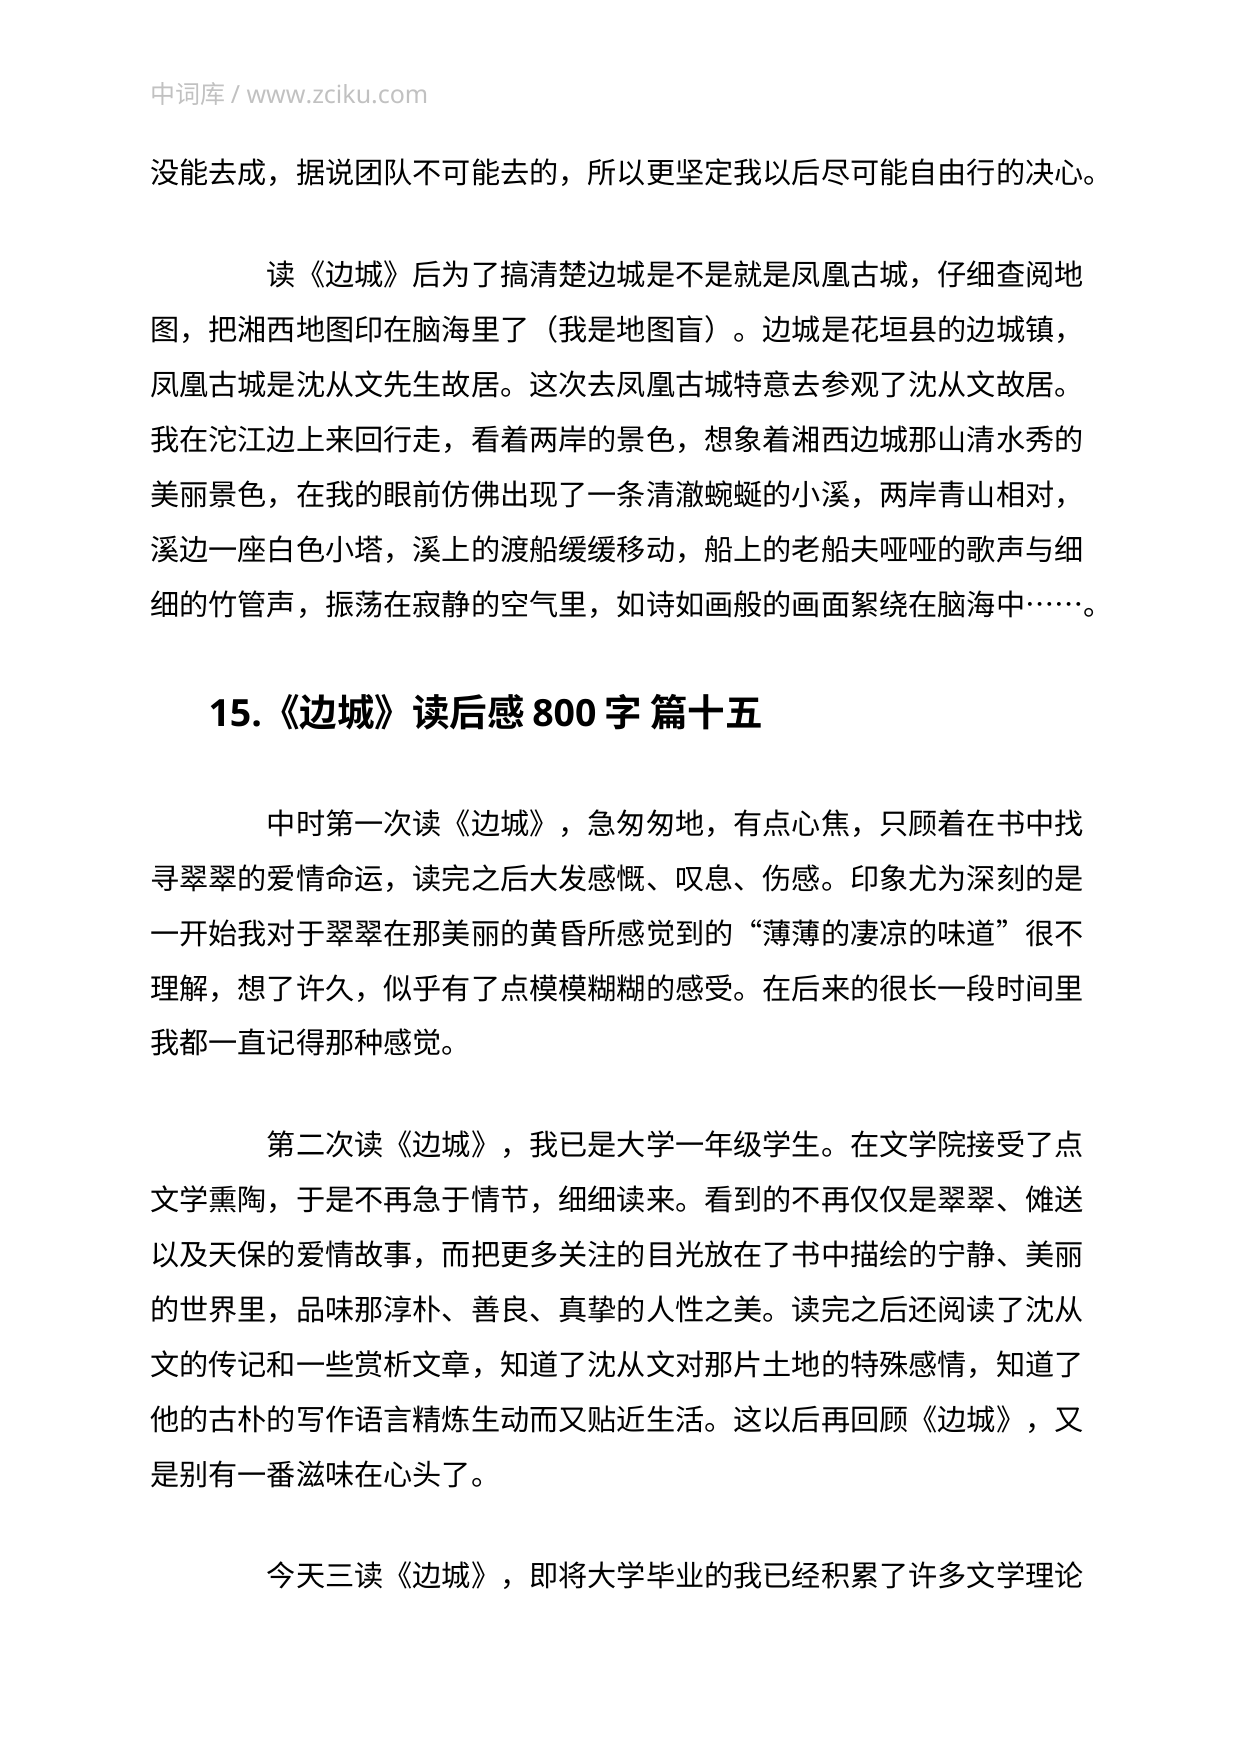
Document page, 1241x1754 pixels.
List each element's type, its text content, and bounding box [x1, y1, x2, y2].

text 中时第一次读《边城》，急匆匆地，有点心焦，只顾着在书中找寻翠翠的爱情命运，读完之后大发感慨、叹息、伤感。印象尤为深刻的是一开始我对于翠翠在那美丽的黄昏所感觉到的“薄薄的凄凉的味道”很不理解，想了许久，似乎有了点模模糊糊的感受。在后来的很长一段时间里我都一直记得那种感觉。 [150, 801, 1090, 1062]
text 读《边城》后为了搞清楚边城是不是就是凤凰古城，仔细查阅地图，把湘西地图印在脑海里了（我是地图盲）。边城是花垣县的边城镇，凤凰古城是沈从文先生故居。这次去凤凰古城特意去参观了沈从文故居。我在沱江边上来回行走，看着两岸的景色，想象着湘西边城那山清水秀的美丽景色，在我的眼前仿佛出现了一条清澈蜿蜒的小溪，两岸青山相对，溪边一座白色小塔，溪上的渡船缓缓移动，船上的老船夫哑哑的歌声与细细的竹管声，振荡在寂静的空气里，如诗如画般的画面絮绕在脑海中……。 [150, 252, 1090, 623]
text 第二次读《边城》，我已是大学一年级学生。在文学院接受了点文学熏陶，于是不再急于情节，细细读来。看到的不再仅仅是翠翠、傩送以及天保的爱情故事，而把更多关注的目光放在了书中描绘的宁静、美丽的世界里，品味那淳朴、善良、真挚的人性之美。读完之后还阅读了沈从文的传记和一些赏析文章，知道了沈从文对那片土地的特殊感情，知道了他的古朴的写作语言精炼生动而又贴近生活。这以后再回顾《边城》，又是别有一番滋味在心头了。 [150, 1122, 1090, 1493]
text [150, 1553, 1090, 1595]
text 15.《边城》读后感800字 篇十五 [150, 683, 1090, 737]
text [150, 150, 1090, 192]
